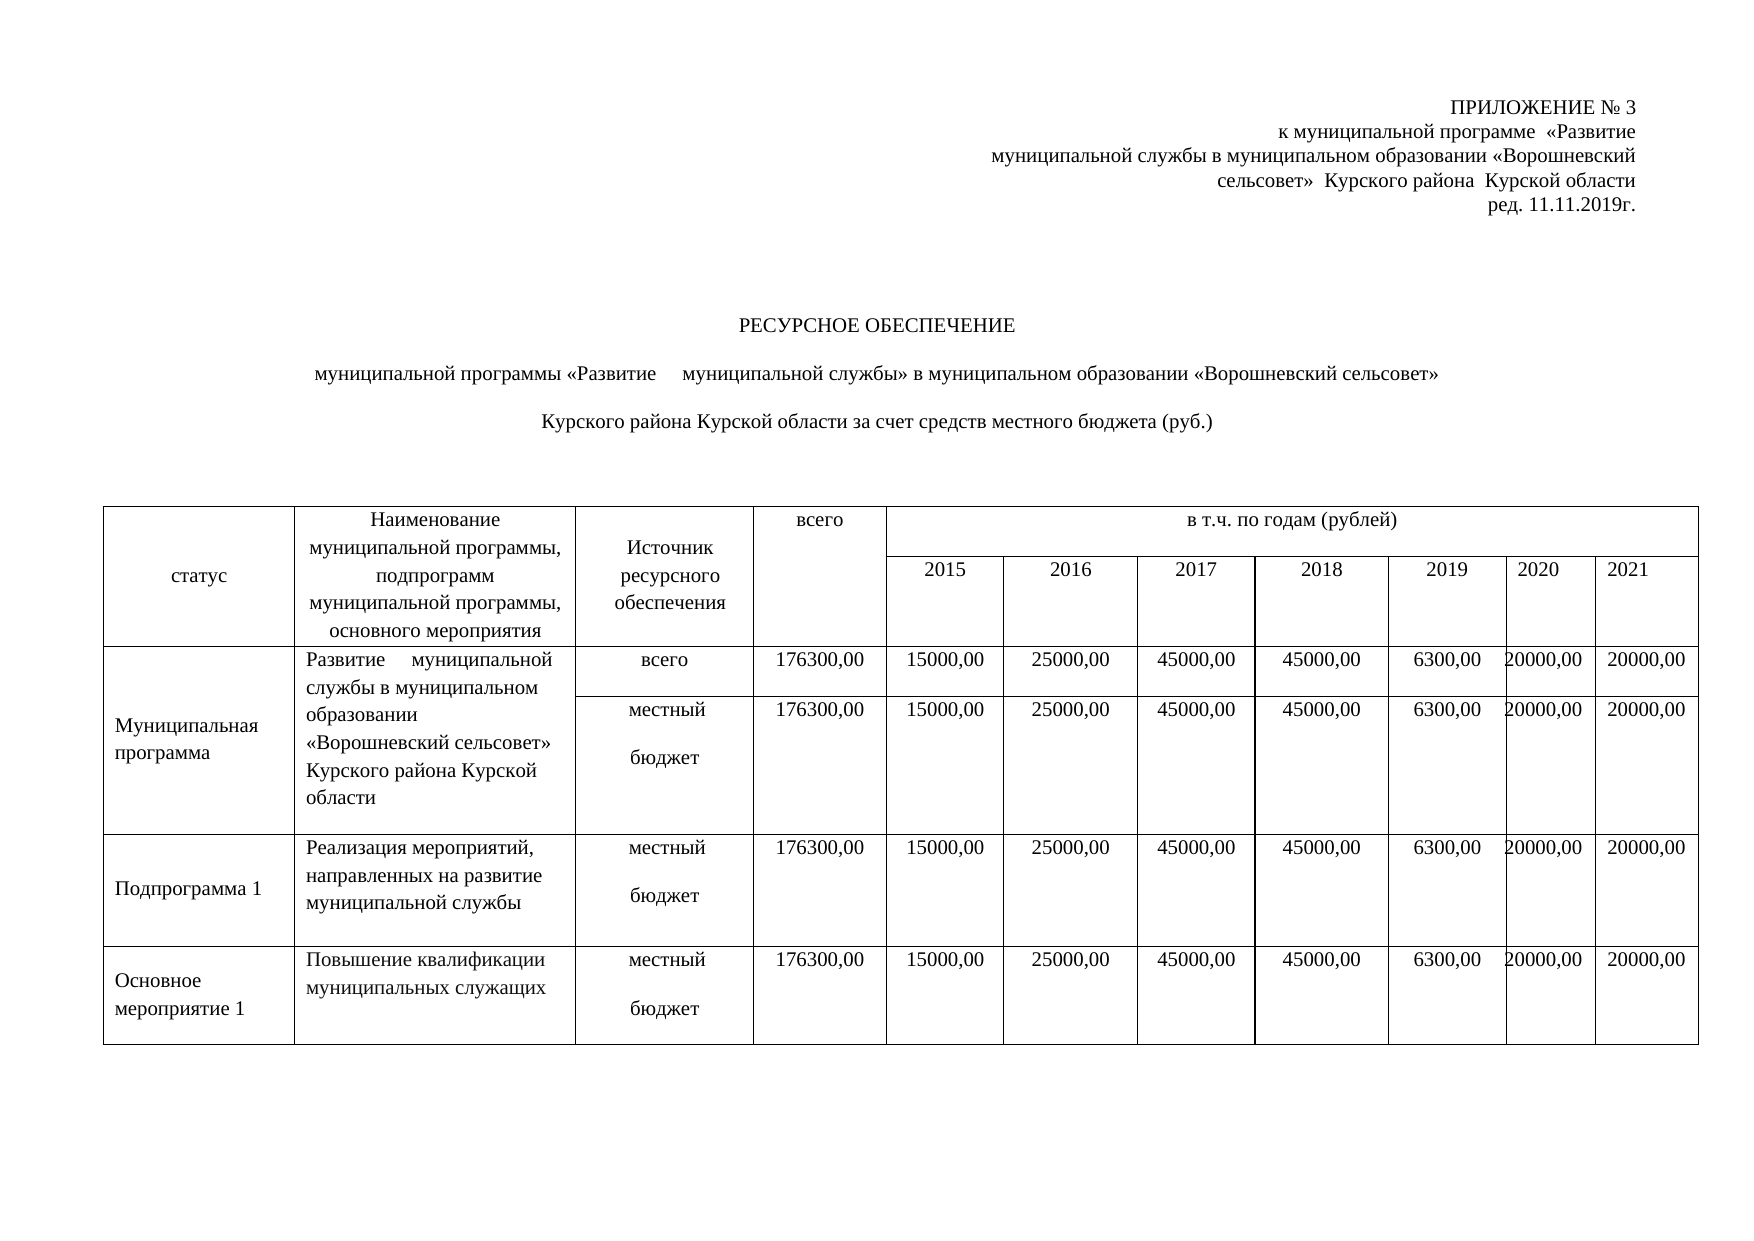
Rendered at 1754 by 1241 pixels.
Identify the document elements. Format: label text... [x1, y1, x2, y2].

table_cell 176300,00 [754, 697, 886, 834]
text муниципальной программы «Развитие муниципальной службы» в муниципальном образовании «Ворошневский сельсовет» [118, 361, 1636, 385]
table_cell 15000,00 [887, 697, 1003, 834]
table_cell 20000,00 [1596, 835, 1698, 946]
text ПРИЛОЖЕНИЕ № 3 [118, 95, 1636, 119]
table_cell 6300,00 [1389, 947, 1506, 1044]
text ред. 11.11.2019г. [118, 192, 1636, 216]
table_cell 45000,00 [1256, 947, 1388, 1044]
table_cell 15000,00 [887, 947, 1003, 1044]
table_cell всего [576, 647, 753, 696]
table_cell 6300,00 [1389, 647, 1506, 696]
table_cell Развитие муниципальной службы в муниципальном образовании «Ворошневский сельсовет» Курского района Курской области [295, 647, 575, 834]
table_cell 20000,00 [1507, 697, 1595, 834]
table_cell 45000,00 [1138, 835, 1254, 946]
table_cell 45000,00 [1138, 647, 1254, 696]
table_cell 6300,00 [1389, 835, 1506, 946]
table_header Наименование муниципальной программы, подпрограмм муниципальной программы, основного мероприятия [295, 507, 575, 646]
table_cell 45000,00 [1256, 835, 1388, 946]
table_cell 45000,00 [1138, 947, 1254, 1044]
table_cell 176300,00 [754, 947, 886, 1044]
table_cell 20000,00 [1507, 947, 1595, 1044]
table_cell 25000,00 [1004, 647, 1137, 696]
table_cell 15000,00 [887, 647, 1003, 696]
table_header в т.ч. по годам (рублей) [887, 507, 1698, 556]
table_header статус [104, 507, 294, 646]
table_cell 25000,00 [1004, 947, 1137, 1044]
table_cell 15000,00 [887, 835, 1003, 946]
table_cell 20000,00 [1596, 947, 1698, 1044]
text РЕСУРСНОЕ ОБЕСПЕЧЕНИЕ [118, 312, 1636, 337]
table_cell местный бюджет [576, 835, 753, 946]
table_cell 20000,00 [1507, 647, 1595, 696]
table_cell Повышение квалификации муниципальных служащих [295, 947, 575, 1044]
table_cell 20000,00 [1596, 697, 1698, 834]
table_header всего [754, 507, 886, 646]
text Курского района Курской области за счет средств местного бюджета (руб.) [118, 409, 1636, 433]
table_cell 2015 [887, 557, 1003, 646]
table_cell 20000,00 [1596, 647, 1698, 696]
table_cell 25000,00 [1004, 835, 1137, 946]
table_cell 25000,00 [1004, 697, 1137, 834]
table_cell Подпрограмма 1 [104, 835, 294, 946]
table_cell местный бюджет [576, 947, 753, 1044]
table_cell местный бюджет [576, 697, 753, 834]
table_cell Реализация мероприятий, направленных на развитие муниципальной службы [295, 835, 575, 946]
table_cell 2017 [1138, 557, 1254, 646]
table_cell 2021 [1596, 557, 1698, 646]
table_cell 45000,00 [1256, 647, 1388, 696]
table_cell 2020 [1507, 557, 1595, 646]
table_cell 2018 [1256, 557, 1388, 646]
table_cell 2019 [1389, 557, 1506, 646]
table_cell 176300,00 [754, 835, 886, 946]
text к муниципальной программе «Развитие [118, 119, 1636, 143]
table_cell 45000,00 [1138, 697, 1254, 834]
table_cell Муниципальная программа [104, 647, 294, 834]
table_cell 45000,00 [1256, 697, 1388, 834]
table_cell 6300,00 [1389, 697, 1506, 834]
text муниципальной службы в муниципальном образовании «Ворошневский сельсовет» Курского района Курской области [118, 143, 1636, 192]
table_cell Основное мероприятие 1 [104, 947, 294, 1044]
table_cell 176300,00 [754, 647, 886, 696]
table_header Источник ресурсного обеспечения [576, 507, 753, 646]
table_cell 2016 [1004, 557, 1137, 646]
table_cell 20000,00 [1507, 835, 1595, 946]
